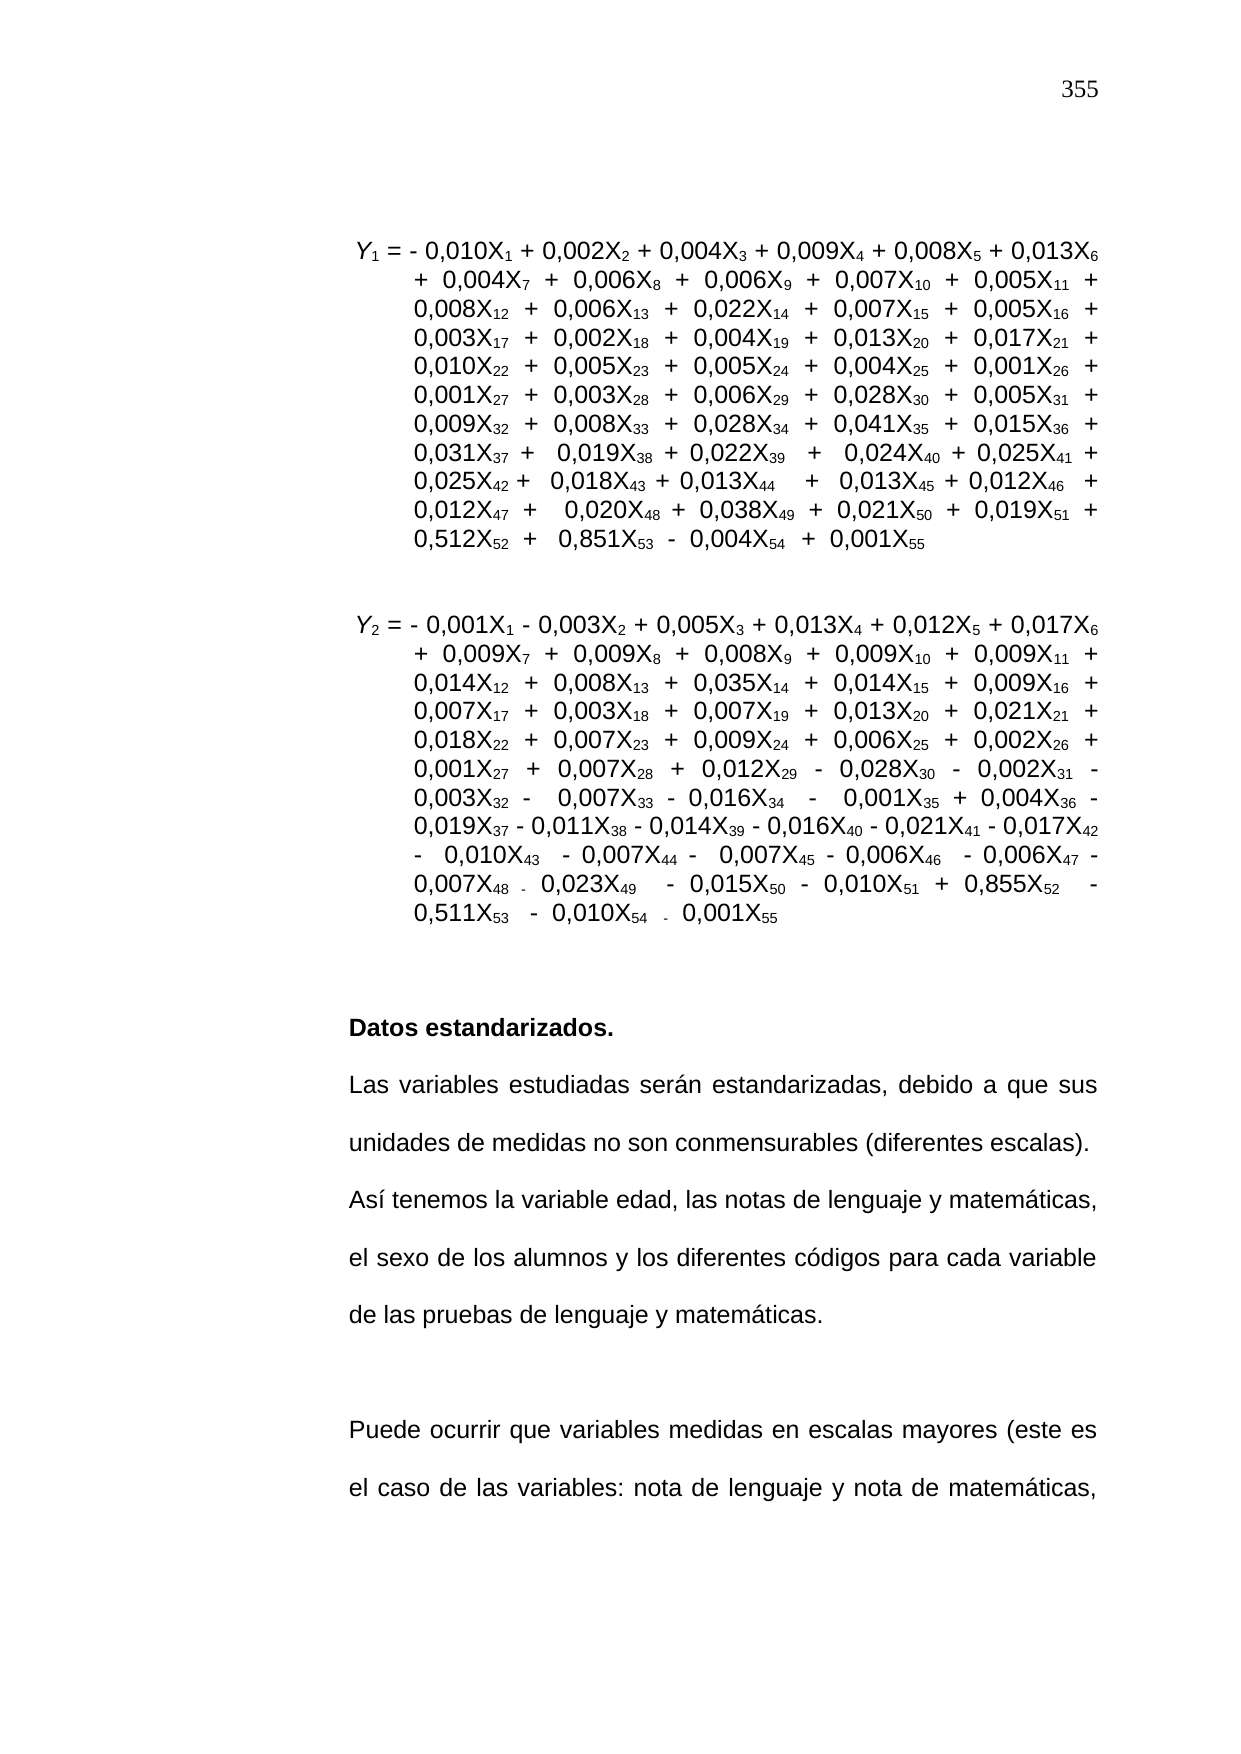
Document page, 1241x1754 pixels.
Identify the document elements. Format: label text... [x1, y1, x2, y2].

text Datos estandarizados. [349, 1012, 1098, 1041]
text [349, 1415, 1098, 1501]
text Y2 = - 0,001X1 - 0,003X2 + 0,005X3 + 0,013X4 + 0,012X5 + 0,017X6 + 0,009X7 + 0,009X8 + 0,008X9 + 0,009X10 + 0,009X11 + 0,014X12 + 0,008X13 + 0,035X14 + 0,014X15 + 0,009X16 + 0,007X17 + 0,003X18 + 0,007X19 + 0,013X20 + 0,021X21 + 0,018X22 + 0,007X23 + 0,009X24 + 0,006X25 + 0,002X26 + 0,001X27 + 0,007X28 + 0,012X29 - 0,028X30 - 0,002X31 - 0,003X32 - 0,007X33 - 0,016X34 - 0,001X35 + 0,004X36 - 0,019X37 - 0,011X38 - 0,014X39 - 0,016X40 - 0,021X41 - 0,017X42 - 0,010X43 - 0,007X44 - 0,007X45 - 0,006X46 - 0,006X47 - 0,007X48 - 0,023X49 - 0,015X50 - 0,010X51 + 0,855X52 - 0,511X53 - 0,010X54 - 0,001X55 [354, 610, 1098, 926]
text Las variables estudiadas serán estandarizadas, debido a que sus unidades de medidas no son conmensurables (diferentes escalas). [349, 1070, 1098, 1156]
text Y1 = - 0,010X1 + 0,002X2 + 0,004X3 + 0,009X4 + 0,008X5 + 0,013X6 + 0,004X7 + 0,006X8 + 0,006X9 + 0,007X10 + 0,005X11 + 0,008X12 + 0,006X13 + 0,022X14 + 0,007X15 + 0,005X16 + 0,003X17 + 0,002X18 + 0,004X19 + 0,013X20 + 0,017X21 + 0,010X22 + 0,005X23 + 0,005X24 + 0,004X25 + 0,001X26 + 0,001X27 + 0,003X28 + 0,006X29 + 0,028X30 + 0,005X31 + 0,009X32 + 0,008X33 + 0,028X34 + 0,041X35 + 0,015X36 + 0,031X37 + 0,019X38 + 0,022X39 + 0,024X40 + 0,025X41 + 0,025X42 + 0,018X43 + 0,013X44 + 0,013X45 + 0,012X46 + 0,012X47 + 0,020X48 + 0,038X49 + 0,021X50 + 0,019X51 + 0,512X52 + 0,851X53 - 0,004X54 + 0,001X55 [354, 236, 1098, 552]
text Así tenemos la variable edad, las notas de lenguaje y matemáticas, el sexo de los alumnos y los diferentes códigos para cada variable de las pruebas de lenguaje y matemáticas. [349, 1185, 1098, 1329]
